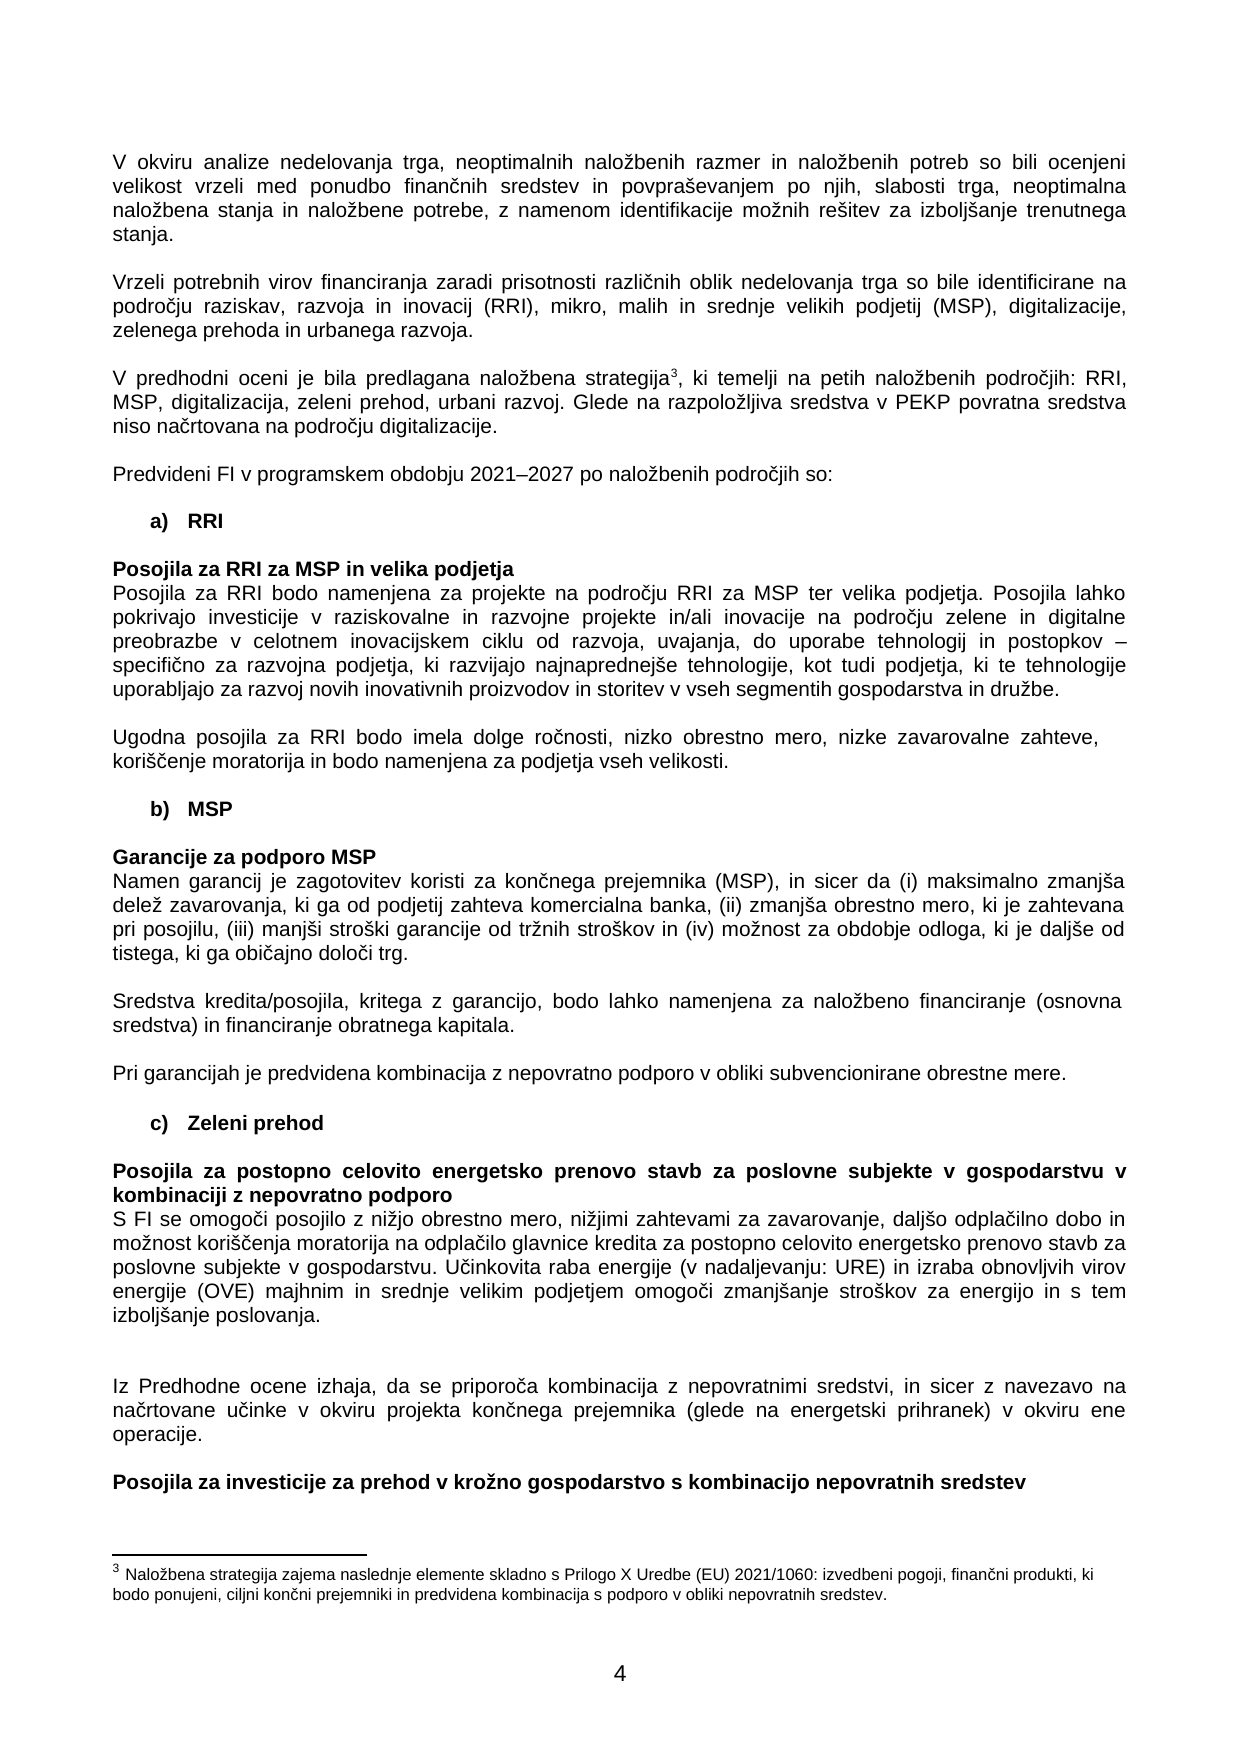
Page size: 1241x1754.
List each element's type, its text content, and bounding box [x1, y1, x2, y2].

list MSP [150, 797, 1128, 821]
text V okviru analize nedelovanja trga, neoptimalnih naložbenih razmer in naložbenih potreb so bili ocenjeni velikost vrzeli med ponudbo finančnih sredstev in povpraševanjem po njih, slabosti trga, neoptimalna naložbena stanja in naložbene potrebe, z namenom identifikacije možnih rešitev za izboljšanje trenutnega stanja. [112, 150, 1128, 246]
text Ugodna posojila za RRI bodo imela dolge ročnosti, nizko obrestno mero, nizke zavarovalne zahteve, koriščenje moratorija in bodo namenjena za podjetja vseh velikosti. [112, 725, 1101, 773]
text S FI se omogoči posojilo z nižjo obrestno mero, nižjimi zahtevami za zavarovanje, daljšo odplačilno dobo in možnost koriščenja moratorija na odplačilo glavnice kredita za postopno celovito energetsko prenovo stavb za poslovne subjekte v gospodarstvu. Učinkovita raba energije (v nadaljevanju: URE) in izraba obnovljvih virov energije (OVE) majhnim in srednje velikim podjetjem omogoči zmanjšanje stroškov za energijo in s tem izboljšanje poslovanja. [112, 1207, 1128, 1326]
text Posojila za RRI za MSP in velika podjetja [112, 557, 1128, 581]
text Posojila za investicije za prehod v krožno gospodarstvo s kombinacijo nepovratnih sredstev [112, 1470, 1128, 1494]
text Iz Predhodne ocene izhaja, da se priporoča kombinacija z nepovratnimi sredstvi, in sicer z navezavo na načrtovane učinke v okviru projekta končnega prejemnika (glede na energetski prihranek) v okviru ene operacije. [112, 1374, 1128, 1446]
text Sredstva kredita/posojila, kritega z garancijo, bodo lahko namenjena za naložbeno financiranje (osnovna sredstva) in financiranje obratnega kapitala. [112, 988, 1123, 1036]
text Namen garancij je zagotovitev koristi za končnega prejemnika (MSP), in sicer da (i) maksimalno zmanjša delež zavarovanja, ki ga od podjetij zahteva komercialna banka, (ii) zmanjša obrestno mero, ki je zahtevana pri posojilu, (iii) manjši stroški garancije od tržnih stroškov in (iv) možnost za obdobje odloga, ki je daljše od tistega, ki ga običajno določi trg. [112, 869, 1126, 964]
text Garancije za podporo MSP [112, 845, 1128, 869]
list RRI [150, 509, 1128, 533]
text Vrzeli potrebnih virov financiranja zaradi prisotnosti različnih oblik nedelovanja trga so bile identificirane na področju raziskav, razvoja in inovacij (RRI), mikro, malih in srednje velikih podjetij (MSP), digitalizacije, zelenega prehoda in urbanega razvoja. [112, 270, 1128, 342]
text Predvideni FI v programskem obdobju 2021–2027 po naložbenih področjih so: [112, 461, 1128, 485]
text Posojila za postopno celovito energetsko prenovo stavb za poslovne subjekte v gospodarstvu v kombinaciji z nepovratno podporo [112, 1159, 1128, 1207]
list Zeleni prehod [150, 1111, 1128, 1135]
text Posojila za RRI bodo namenjena za projekte na področju RRI za MSP ter velika podjetja. Posojila lahko pokrivajo investicije v raziskovalne in razvojne projekte in/ali inovacije na področju zelene in digitalne preobrazbe v celotnem inovacijskem ciklu od razvoja, uvajanja, do uporabe tehnologij in postopkov – specifično za razvojna podjetja, ki razvijajo najnaprednejše tehnologije, kot tudi podjetja, ki te tehnologije uporabljajo za razvoj novih inovativnih proizvodov in storitev v vseh segmentih gospodarstva in družbe. [112, 581, 1128, 701]
text V predhodni oceni je bila predlagana naložbena strategija, ki temelji na petih naložbenih področjih: RRI, MSP, digitalizacija, zeleni prehod, urbani razvoj. Glede na razpoložljiva sredstva v PEKP povratna sredstva niso načrtovana na področju digitalizacije. [112, 366, 1128, 437]
text Pri garancijah je predvidena kombinacija z nepovratno podporo v obliki subvencionirane obrestne mere. [112, 1060, 1126, 1084]
